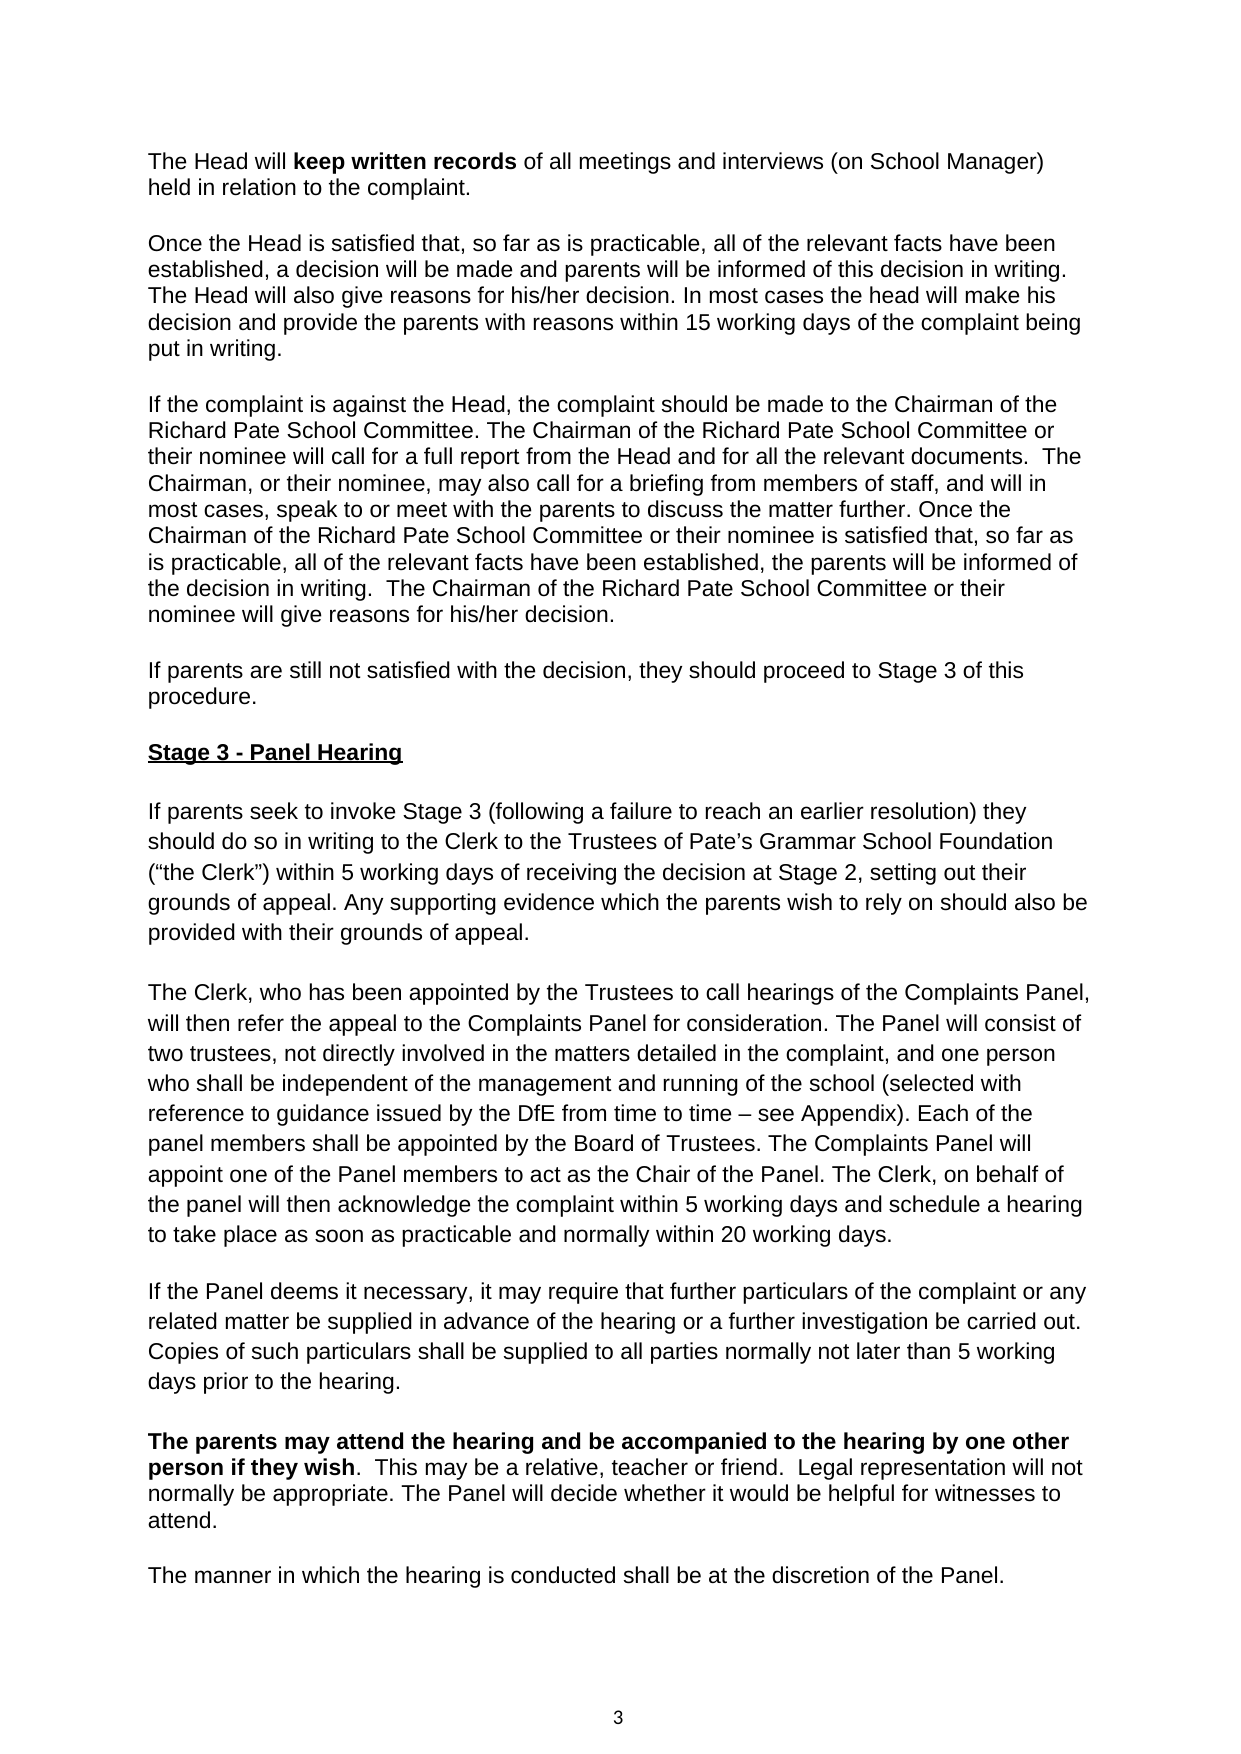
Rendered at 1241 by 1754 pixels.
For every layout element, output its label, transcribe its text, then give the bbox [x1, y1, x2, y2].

text The parents may attend the hearing and be accompanied to the hearing by one other person if they wish. This may be a relative, teacher or friend. Legal representation will not normally be appropriate. The Panel will decide whether it would be helpful for witnesses to attend. [148, 1428, 1092, 1533]
text If parents seek to invoke Stage 3 (following a failure to reach an earlier resolution) they should do so in writing to the Clerk to the Trustees of Pate’s Grammar School Foundation (“the Clerk”) within 5 working days of receiving the decision at Stage 2, setting out their grounds of appeal. Any supporting evidence which the parents wish to rely on should also be provided with their grounds of appeal. [148, 798, 1092, 945]
text The Head will keep written records of all meetings and interviews (on School Manager) held in relation to the complaint. [148, 148, 1092, 200]
text The manner in which the hearing is conducted shall be at the discretion of the Panel. [148, 1562, 1092, 1588]
text Once the Head is satisfied that, so far as is practicable, all of the relevant facts have been established, a decision will be made and parents will be informed of this decision in writing. The Head will also give reasons for his/her decision. In most cases the head will make his decision and provide the parents with reasons within 15 working days of the complaint being put in writing. [148, 229, 1092, 361]
text If the complaint is against the Head, the complaint should be made to the Chairman of the Richard Pate School Committee. The Chairman of the Richard Pate School Committee or their nominee will call for a full report from the Head and for all the relevant documents. The Chairman, or their nominee, may also call for a briefing from members of staff, and will in most cases, speak to or meet with the parents to discuss the matter further. Once the Chairman of the Richard Pate School Committee or their nominee is satisfied that, so far as is practicable, all of the relevant facts have been established, the parents will be informed of the decision in writing. The Chairman of the Richard Pate School Committee or their nominee will give reasons for his/her decision. [148, 391, 1092, 628]
text If parents are still not satisfied with the decision, they should proceed to Stage 3 of this procedure. [148, 657, 1092, 709]
text If the Panel deems it necessary, it may require that further particulars of the complaint or any related matter be supplied in advance of the hearing or a further investigation be carried out. Copies of such particulars shall be supplied to all parties normally not later than 5 working days prior to the hearing. [148, 1278, 1092, 1394]
text The Clerk, who has been appointed by the Trustees to call hearings of the Complaints Panel, will then refer the appeal to the Complaints Panel for consideration. The Panel will consist of two trustees, not directly involved in the matters detailed in the complaint, and one person who shall be independent of the management and running of the school (selected with reference to guidance issued by the DfE from time to time – see Appendix). Each of the panel members shall be appointed by the Board of Trustees. The Complaints Panel will appoint one of the Panel members to act as the Chair of the Panel. The Clerk, on behalf of the panel will then acknowledge the complaint within 5 working days and schedule a hearing to take place as soon as practicable and normally within 20 working days. [148, 979, 1092, 1247]
text Stage 3 - Panel Hearing [148, 739, 1092, 765]
